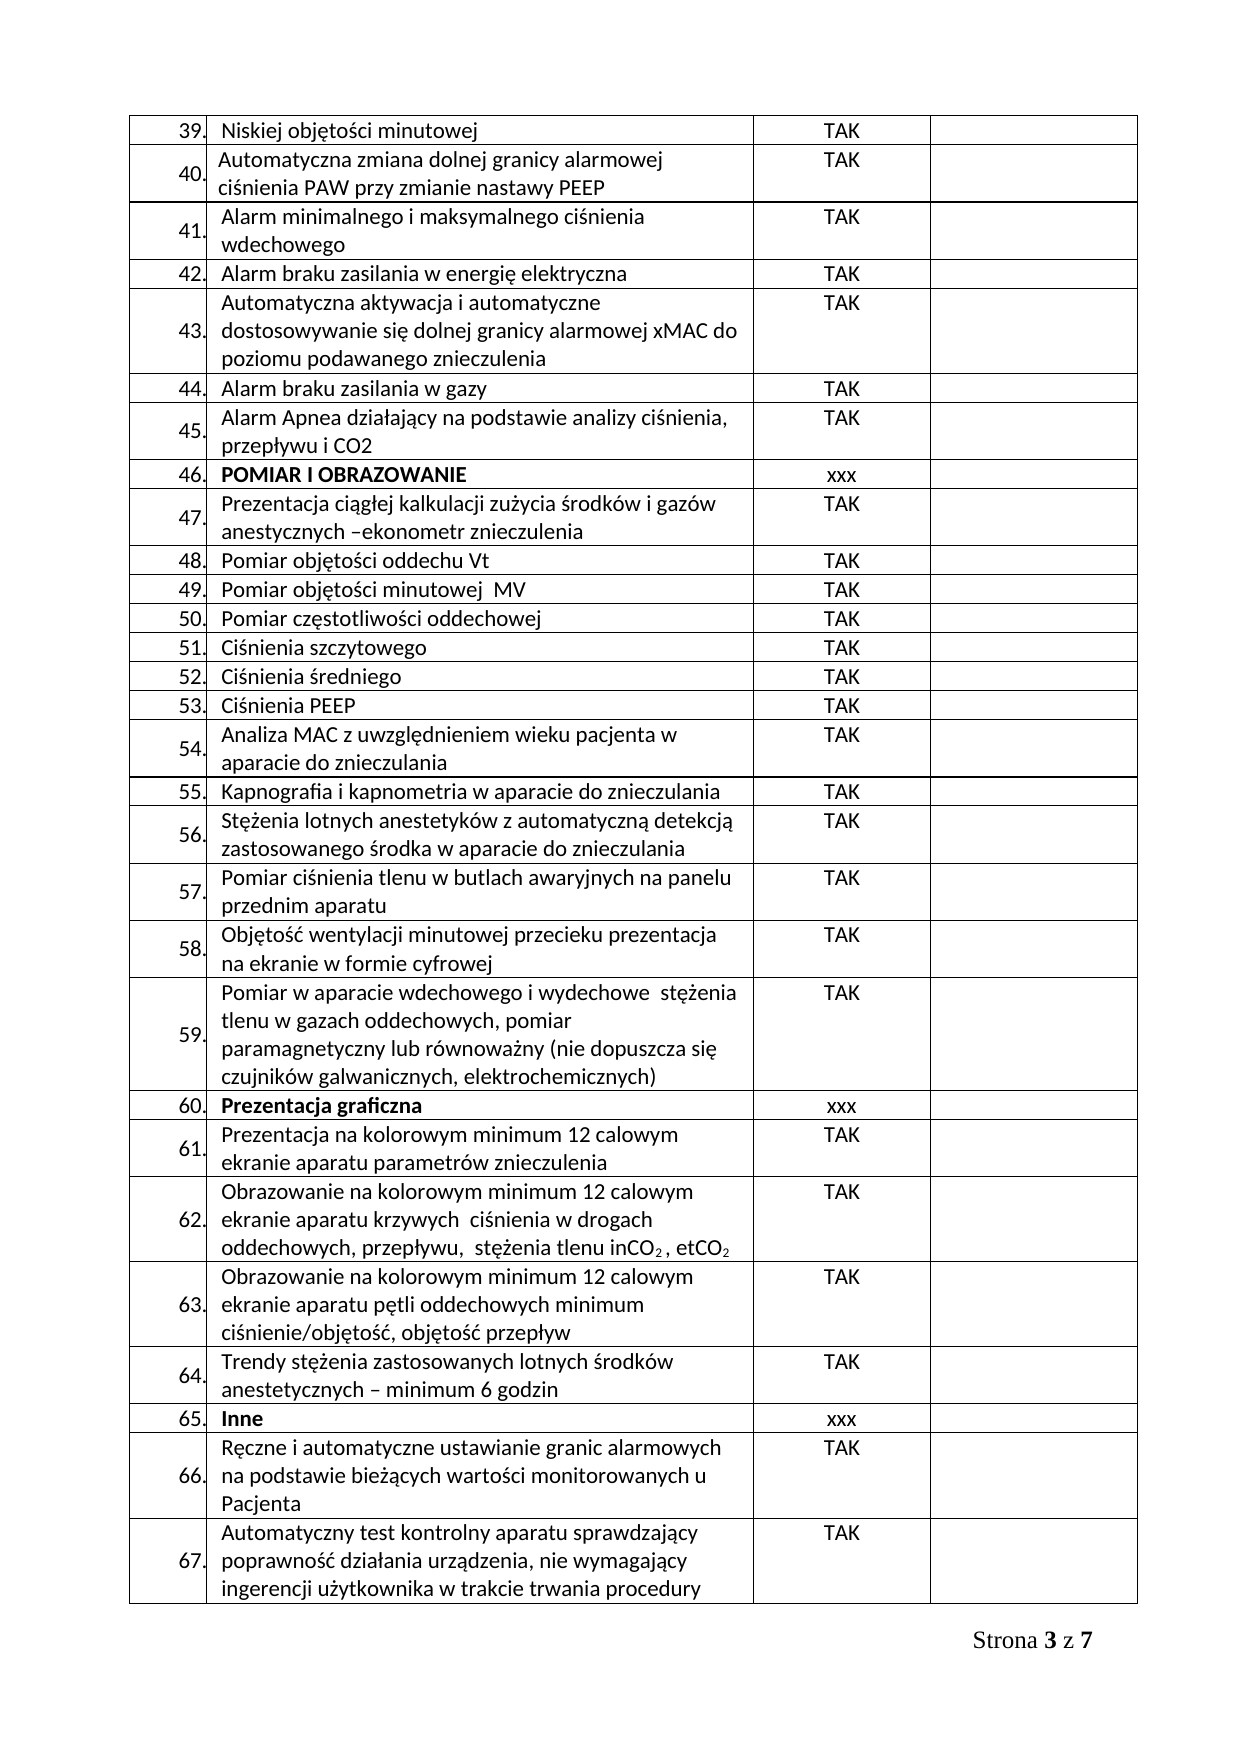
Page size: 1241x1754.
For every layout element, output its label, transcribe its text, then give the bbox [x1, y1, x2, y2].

table_cell Alarm braku zasilania w gazy [207, 374, 753, 402]
table_cell [130, 1347, 206, 1403]
table_cell Ciśnienia szczytowego [207, 633, 753, 661]
table_cell [130, 116, 206, 144]
table_cell Pomiar objętości oddechu Vt [207, 546, 753, 574]
table_cell TAK [754, 662, 930, 690]
table_cell [931, 864, 1137, 919]
table_cell [931, 778, 1137, 805]
table_cell [130, 460, 206, 488]
table_cell TAK [754, 691, 930, 719]
table_cell Pomiar w aparacie wdechowego i wydechowe stężenia tlenu w gazach oddechowych, pomiar paramagnetyczny lub równoważny (nie dopuszcza się czujników galwanicznych, elektrochemicznych) [207, 978, 753, 1090]
table_cell [130, 806, 206, 862]
table_cell TAK [754, 289, 930, 373]
table_cell [931, 633, 1137, 661]
table_cell Automatyczna aktywacja i automatyczne dostosowywanie się dolnej granicy alarmowej xMAC do poziomu podawanego znieczulenia [207, 289, 753, 373]
table_cell [931, 546, 1137, 574]
table_cell TAK [754, 374, 930, 402]
table_cell [931, 1347, 1137, 1403]
table_cell TAK [754, 604, 930, 632]
table_cell [931, 691, 1137, 719]
table_cell [931, 403, 1137, 459]
table_cell [130, 1519, 206, 1602]
table_cell Analiza MAC z uwzględnieniem wieku pacjenta w aparacie do znieczulania [207, 720, 753, 776]
table_cell [931, 1177, 1137, 1261]
table_cell Ciśnienia średniego [207, 662, 753, 690]
table_cell [931, 460, 1137, 488]
table_cell [130, 203, 206, 258]
table_cell TAK [754, 1347, 930, 1403]
table_cell TAK [754, 1177, 930, 1261]
table_cell [130, 662, 206, 690]
table_cell Obrazowanie na kolorowym minimum 12 calowym ekranie aparatu pętli oddechowych minimum ciśnienie/objętość, objętość przepływ [207, 1262, 753, 1346]
table_cell Trendy stężenia zastosowanych lotnych środków anestetycznych – minimum 6 godzin [207, 1347, 753, 1403]
table_cell [931, 260, 1137, 287]
table_cell [931, 289, 1137, 373]
table_cell Prezentacja na kolorowym minimum 12 calowym ekranie aparatu parametrów znieczulenia [207, 1120, 753, 1176]
table_cell [130, 1177, 206, 1261]
table_cell Prezentacja ciągłej kalkulacji zużycia środków i gazów anestycznych –ekonometr znieczulenia [207, 489, 753, 545]
table_cell Automatyczny test kontrolny aparatu sprawdzający poprawność działania urządzenia, nie wymagający ingerencji użytkownika w trakcie trwania procedury [207, 1519, 753, 1602]
table_cell Objętość wentylacji minutowej przecieku prezentacja na ekranie w formie cyfrowej [207, 921, 753, 977]
table_cell [931, 575, 1137, 603]
table_cell [130, 720, 206, 776]
table_cell [130, 575, 206, 603]
table_cell [130, 978, 206, 1090]
table_cell [931, 1433, 1137, 1517]
table_cell TAK [754, 1433, 930, 1517]
table_cell Pomiar ciśnienia tlenu w butlach awaryjnych na panelu przednim aparatu [207, 864, 753, 919]
table_cell TAK [754, 921, 930, 977]
table_cell Ręczne i automatyczne ustawianie granic alarmowych na podstawie bieżących wartości monitorowanych u Pacjenta [207, 1433, 753, 1517]
table_cell [130, 778, 206, 805]
table_cell Ciśnienia PEEP [207, 691, 753, 719]
table_cell TAK [754, 546, 930, 574]
table_cell TAK [754, 575, 930, 603]
table_cell xxx [754, 460, 930, 488]
table_cell [130, 691, 206, 719]
table_cell [931, 806, 1137, 862]
table_cell [931, 1404, 1137, 1432]
table_cell Stężenia lotnych anestetyków z automatyczną detekcją zastosowanego środka w aparacie do znieczulania [207, 806, 753, 862]
table_cell TAK [754, 720, 930, 776]
table_cell TAK [754, 489, 930, 545]
table_cell TAK [754, 1262, 930, 1346]
table_cell xxx [754, 1404, 930, 1432]
table_cell TAK [754, 633, 930, 661]
table_cell [931, 116, 1137, 144]
table_cell [130, 633, 206, 661]
table_cell [931, 720, 1137, 776]
table_cell [130, 289, 206, 373]
table_cell [130, 1433, 206, 1517]
table_cell [130, 1404, 206, 1432]
table_cell [931, 203, 1137, 258]
table_cell [931, 921, 1137, 977]
table_cell [931, 1120, 1137, 1176]
table_cell Alarm braku zasilania w energię elektryczna [207, 260, 753, 287]
table_cell [130, 403, 206, 459]
table_cell TAK [754, 1120, 930, 1176]
table_cell [931, 978, 1137, 1090]
table_cell [931, 489, 1137, 545]
table_cell [130, 604, 206, 632]
table_cell TAK [754, 145, 930, 201]
table_cell [931, 662, 1137, 690]
table_cell [130, 1091, 206, 1119]
table_cell TAK [754, 203, 930, 258]
table_cell Alarm minimalnego i maksymalnego ciśnienia wdechowego [207, 203, 753, 258]
table_cell Automatyczna zmiana dolnej granicy alarmowej ciśnienia PAW przy zmianie nastawy PEEP [207, 145, 753, 201]
table_cell TAK [754, 1519, 930, 1602]
table_cell [130, 145, 206, 201]
table_cell [931, 1091, 1137, 1119]
table_cell [931, 374, 1137, 402]
table_cell Obrazowanie na kolorowym minimum 12 calowym ekranie aparatu krzywych ciśnienia w drogach oddechowych, przepływu, stężenia tlenu inCO2 , etCO2 [207, 1177, 753, 1261]
table_cell TAK [754, 778, 930, 805]
table_cell [130, 260, 206, 287]
table_cell Inne [207, 1404, 753, 1432]
table_cell TAK [754, 864, 930, 919]
table_cell [130, 921, 206, 977]
table_cell [130, 864, 206, 919]
table_cell TAK [754, 403, 930, 459]
table_cell Pomiar częstotliwości oddechowej [207, 604, 753, 632]
table_cell TAK [754, 806, 930, 862]
table_cell Prezentacja graficzna [207, 1091, 753, 1119]
table_cell TAK [754, 978, 930, 1090]
table_cell TAK [754, 116, 930, 144]
table_cell xxx [754, 1091, 930, 1119]
table_cell Kapnografia i kapnometria w aparacie do znieczulania [207, 778, 753, 805]
table_cell Alarm Apnea działający na podstawie analizy ciśnienia, przepływu i CO2 [207, 403, 753, 459]
table_cell [931, 1262, 1137, 1346]
table_cell [130, 489, 206, 545]
table_cell POMIAR I OBRAZOWANIE [207, 460, 753, 488]
table_cell [931, 145, 1137, 201]
table_cell [931, 604, 1137, 632]
table_cell Pomiar objętości minutowej MV [207, 575, 753, 603]
table_cell [130, 374, 206, 402]
table_cell [130, 1262, 206, 1346]
table_cell [130, 546, 206, 574]
table_cell Niskiej objętości minutowej [207, 116, 753, 144]
table_cell [931, 1519, 1137, 1602]
table_cell TAK [754, 260, 930, 287]
table_cell [130, 1120, 206, 1176]
